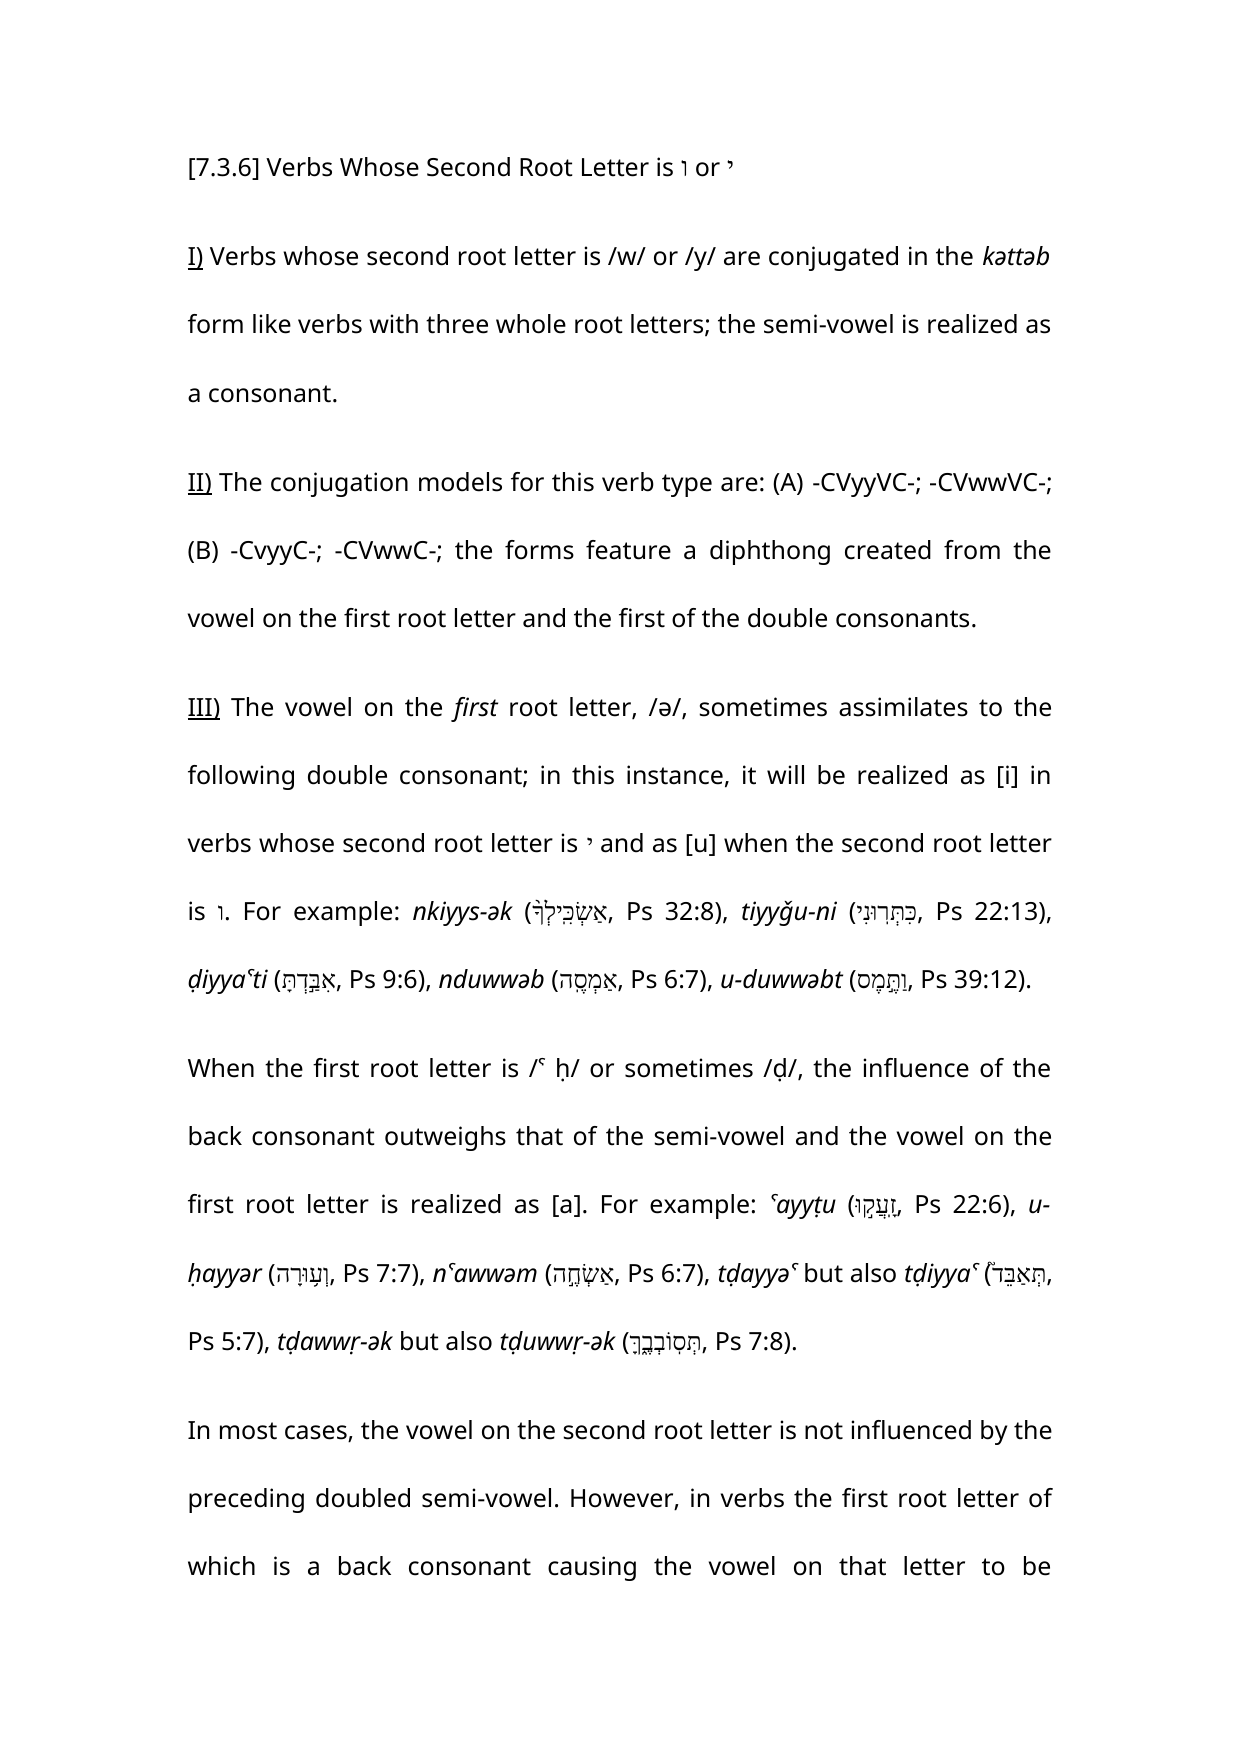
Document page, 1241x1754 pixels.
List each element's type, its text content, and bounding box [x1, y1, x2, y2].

text I) Verbs whose second root letter is /w/ or /y/ are conjugated in the kǝttǝb form like verbs with three whole root letters; the semi-vowel is realized as a consonant. [187, 239, 1053, 409]
text When the first root letter is /ˁ ḥ/ or sometimes /ḍ/, the influence of the back consonant outweighs that of the semi-vowel and the vowel on the first root letter is realized as [a]. For example: ˁayyṭu (זָֽעֲק֣וּ, Ps 22:6), u-ḥayyǝr (וְע֥וּרָה, Ps 7:7), nˁawwǝm (אַשְׂחֶ֣ה, Ps 6:7), tḍayyǝˁ but also tḍiyyaˁ (תְּאַבֵּד֮, Ps 5:7), tḍawwṛ-ǝk but also tḍuwwṛ-ǝk (תְּסֽוֹבְבֶ֑ךָּ, Ps 7:8). [187, 1051, 1053, 1357]
text II) The conjugation models for this verb type are: (A) -CVyyVC-; -CVwwVC-; (B) -CvyyC-; -CVwwC-; the forms feature a diphthong created from the vowel on the first root letter and the first of the double consonants. [187, 464, 1053, 634]
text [187, 1412, 1053, 1583]
text [7.3.6] Verbs Whose Second Root Letter is ו or י [187, 150, 1053, 184]
text III) The vowel on the first root letter, /ǝ/, sometimes assimilates to the following double consonant; in this instance, it will be realized as [i] in verbs whose second root letter is י and as [u] when the second root letter is ו. For example: nkiyys-ǝk (אַשְׂכִּֽילְךָ֨, Ps 32:8), tiyyǧu-ni (כִּתְּרֽוּנִי, Ps 22:13), ḍiyyaˁti (אִבַּ֣דְתָּ, Ps 9:6), nduwwǝb (אַמְסֶֽה, Ps 6:7), u-duwwǝbt (וַתֶּ֣מֶס, Ps 39:12). [187, 689, 1053, 996]
